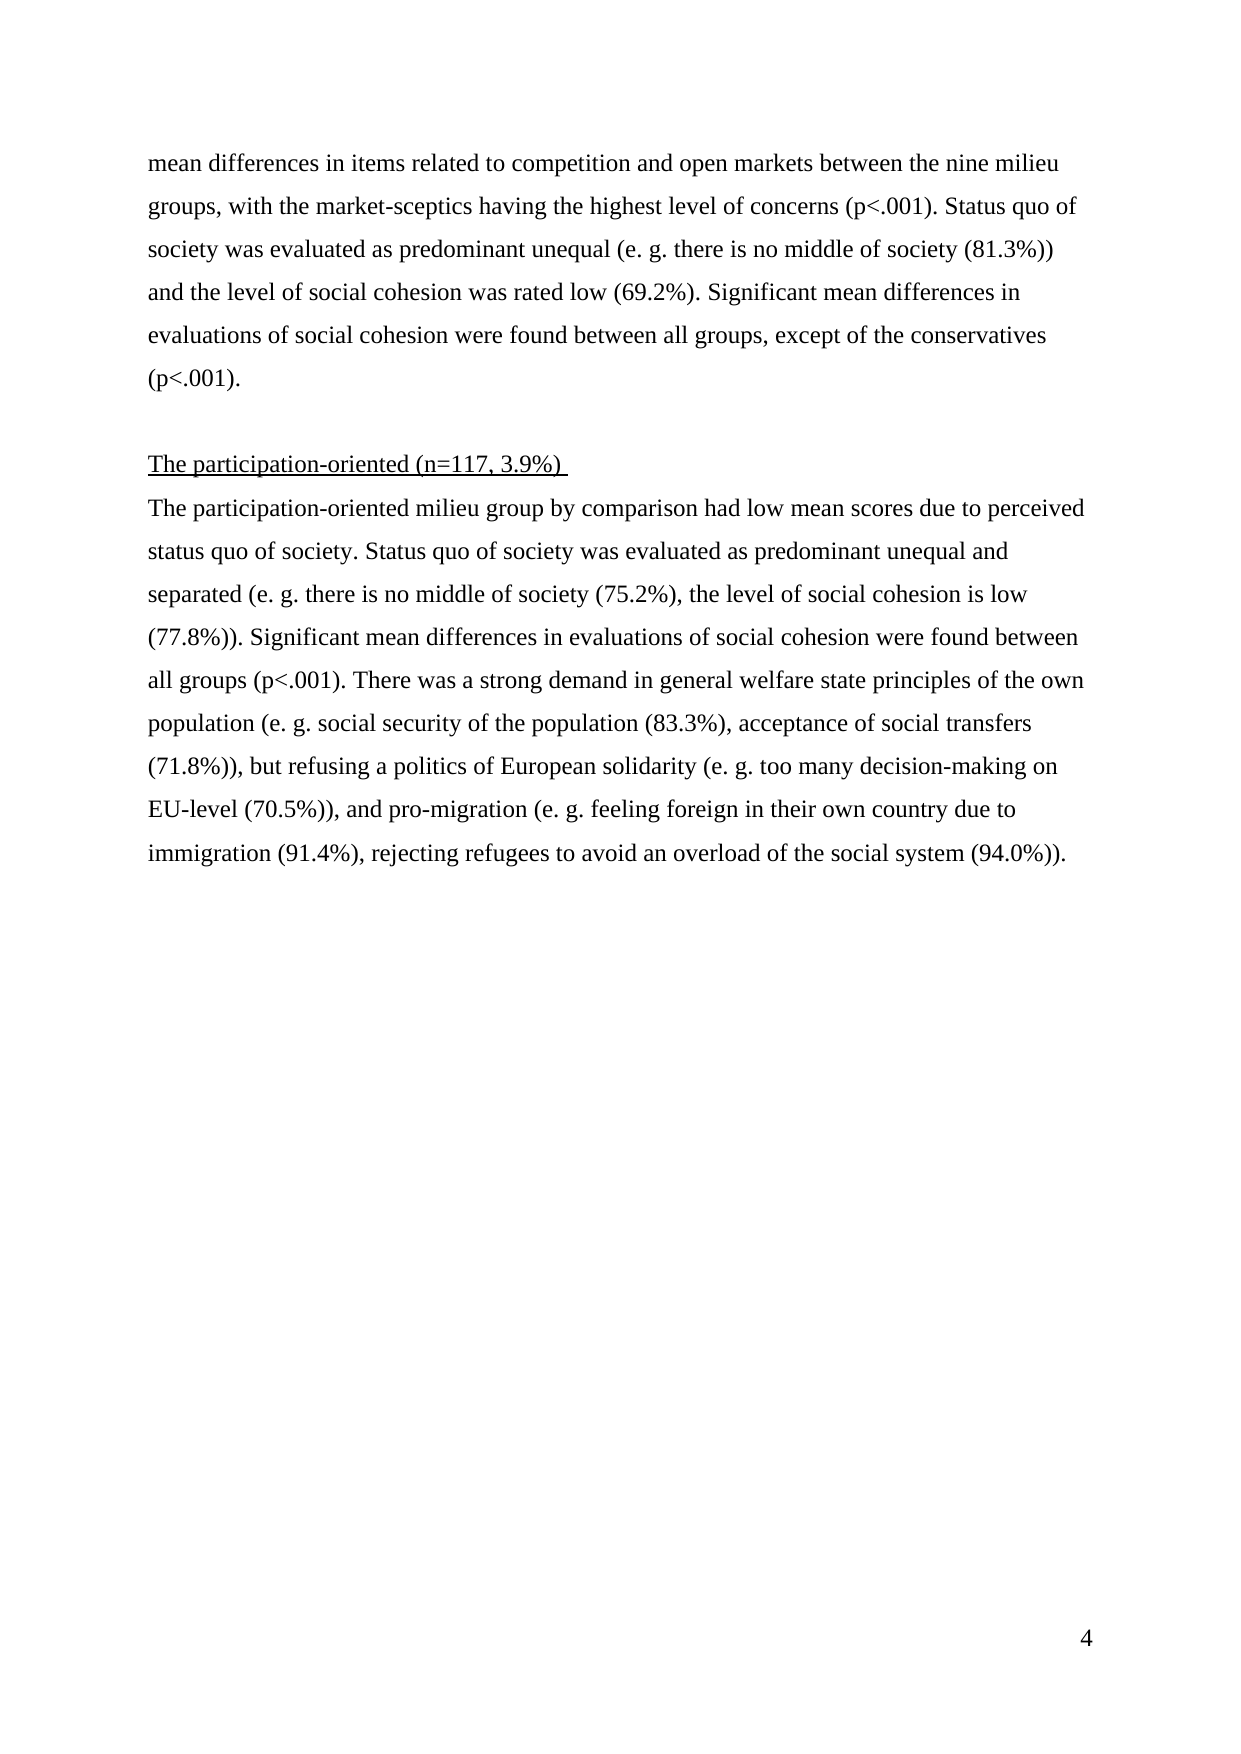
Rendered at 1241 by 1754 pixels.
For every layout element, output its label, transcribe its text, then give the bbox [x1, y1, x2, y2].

text The participation-oriented milieu group by comparison had low mean scores due to perceived status quo of society. Status quo of society was evaluated as predominant unequal and separated (e. g. there is no middle of society (75.2%), the level of social cohesion is low (77.8%)). Significant mean differences in evaluations of social cohesion were found between all groups (p<.001). There was a strong demand in general welfare state principles of the own population (e. g. social security of the population (83.3%), acceptance of social transfers (71.8%)), but refusing a politics of European solidarity (e. g. too many decision-making on EU-level (70.5%)), and pro-migration (e. g. feeling foreign in their own country due to immigration (91.4%), rejecting refugees to avoid an overload of the social system (94.0%)). [148, 493, 1093, 866]
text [148, 148, 1093, 392]
text The participation-oriented (n=117, 3.9%) [148, 449, 1093, 478]
